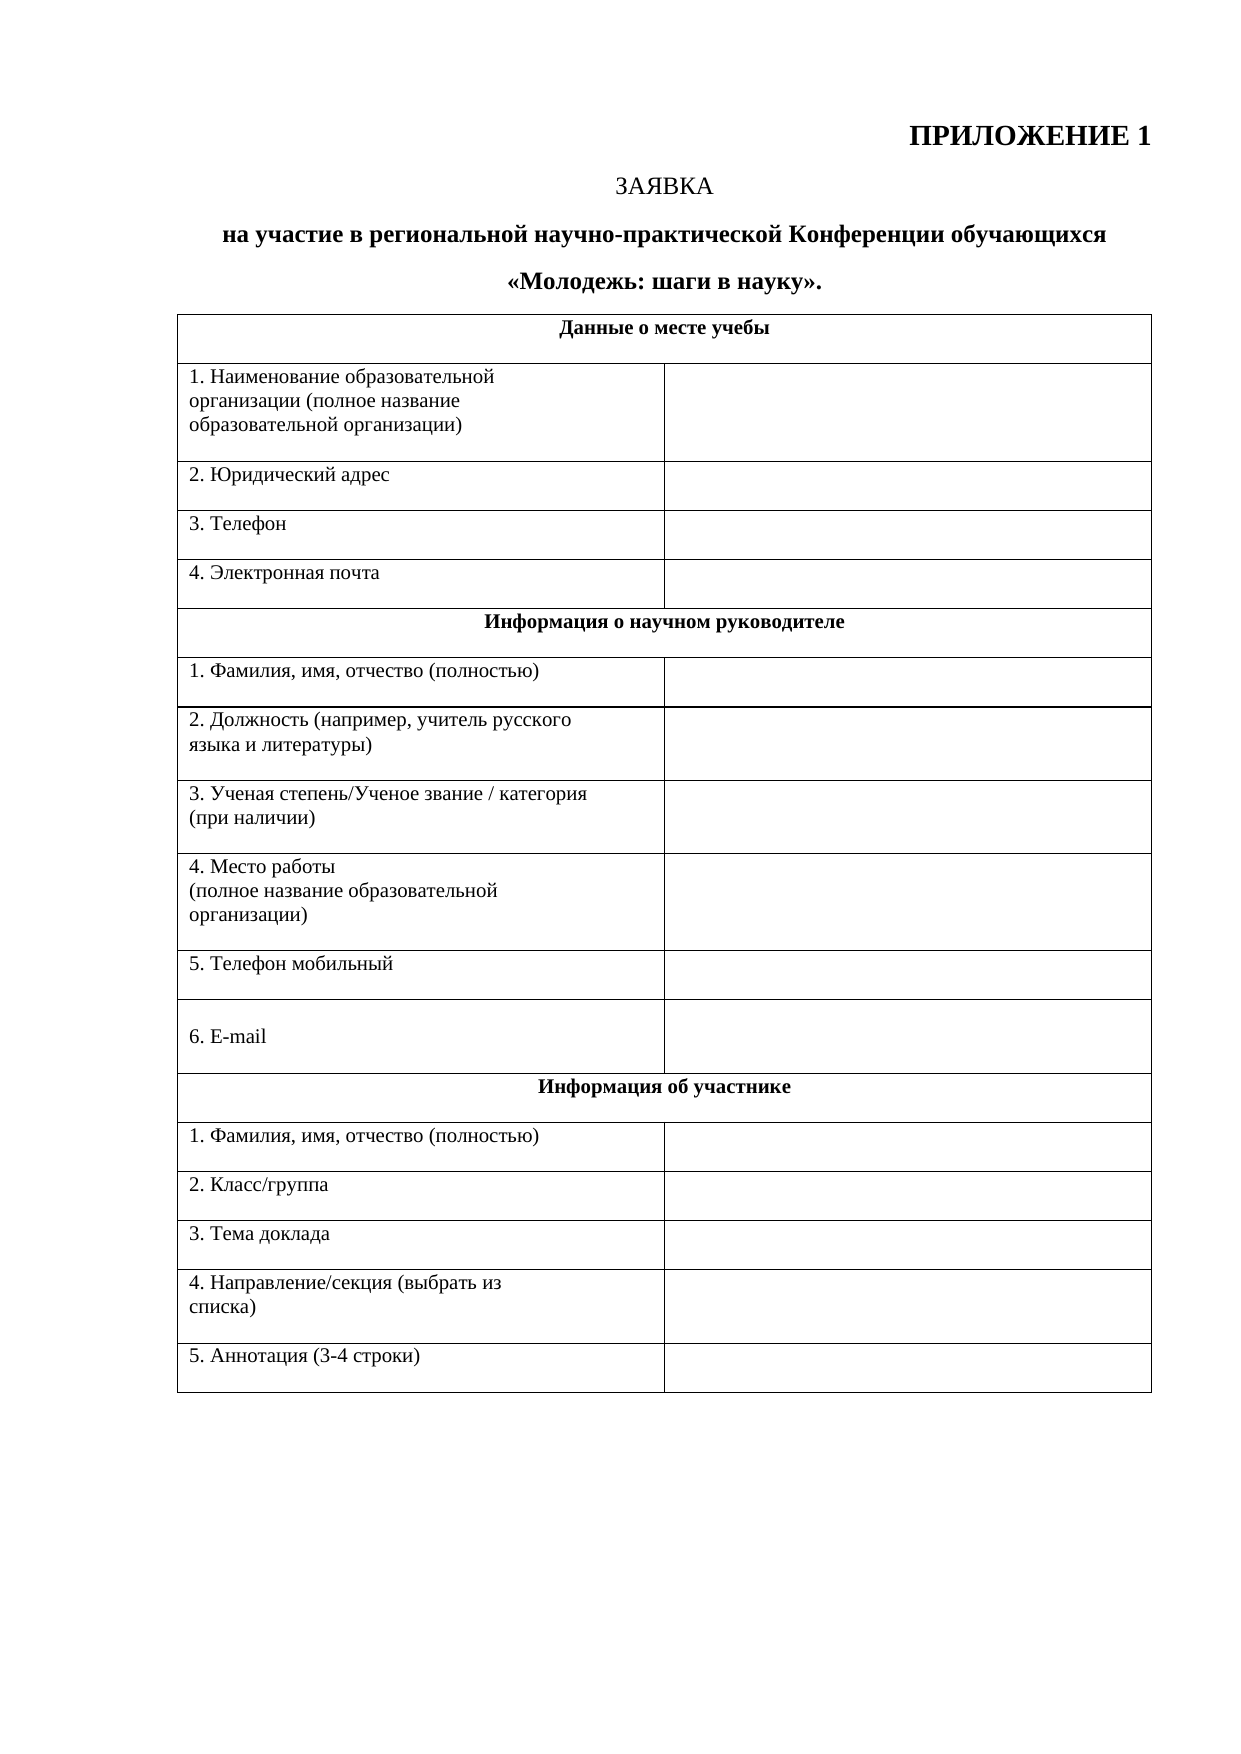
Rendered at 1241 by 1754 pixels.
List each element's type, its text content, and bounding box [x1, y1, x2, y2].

table_cell [665, 854, 1151, 950]
table_cell 3. Ученая степень/Ученое звание / категория (при наличии) [178, 781, 664, 853]
table_cell [665, 708, 1151, 779]
table_cell 1. Фамилия, имя, отчество (полностью) [178, 658, 664, 706]
table_cell [665, 462, 1151, 510]
table_cell 1. Наименование образовательной организации (полное название образовательной организации) [178, 364, 664, 461]
table_cell 2. Должность (например, учитель русского языка и литературы) [178, 708, 664, 779]
table_cell Информация об участнике [178, 1074, 1151, 1122]
text на участие в региональной научно-практической Конференции обучающихся [177, 219, 1152, 247]
table_cell 5. Аннотация (3-4 строки) [178, 1344, 664, 1392]
table_cell 4. Место работы (полное название образовательной организации) [178, 854, 664, 950]
table_cell [665, 658, 1151, 706]
table_cell 3. Телефон [178, 511, 664, 559]
table_cell [665, 1344, 1151, 1392]
table_cell 5. Телефон мобильный [178, 951, 664, 999]
table_cell [665, 364, 1151, 461]
table_cell [665, 511, 1151, 559]
table_cell [665, 560, 1151, 608]
table_cell [665, 951, 1151, 999]
table_cell [665, 1270, 1151, 1342]
table_cell [665, 1000, 1151, 1072]
table_cell 2. Класс/группа [178, 1172, 664, 1220]
table_cell 4. Электронная почта [178, 560, 664, 608]
table_cell 3. Тема доклада [178, 1221, 664, 1269]
table_cell [665, 1172, 1151, 1220]
table_cell [665, 1123, 1151, 1171]
text ЗАЯВКА [177, 171, 1152, 200]
text «Молодежь: шаги в науку». [177, 266, 1152, 295]
table_header Данные о месте учебы [178, 315, 1151, 363]
table_cell Информация о научном руководителе [178, 609, 1151, 657]
table_cell 6. E-mail [178, 1000, 664, 1072]
table_cell 2. Юридический адрес [178, 462, 664, 510]
table_cell 4. Направление/секция (выбрать из списка) [178, 1270, 664, 1342]
table_cell [665, 1221, 1151, 1269]
table_cell 1. Фамилия, имя, отчество (полностью) [178, 1123, 664, 1171]
text ПРИЛОЖЕНИЕ 1 [177, 118, 1152, 152]
table_cell [665, 781, 1151, 853]
